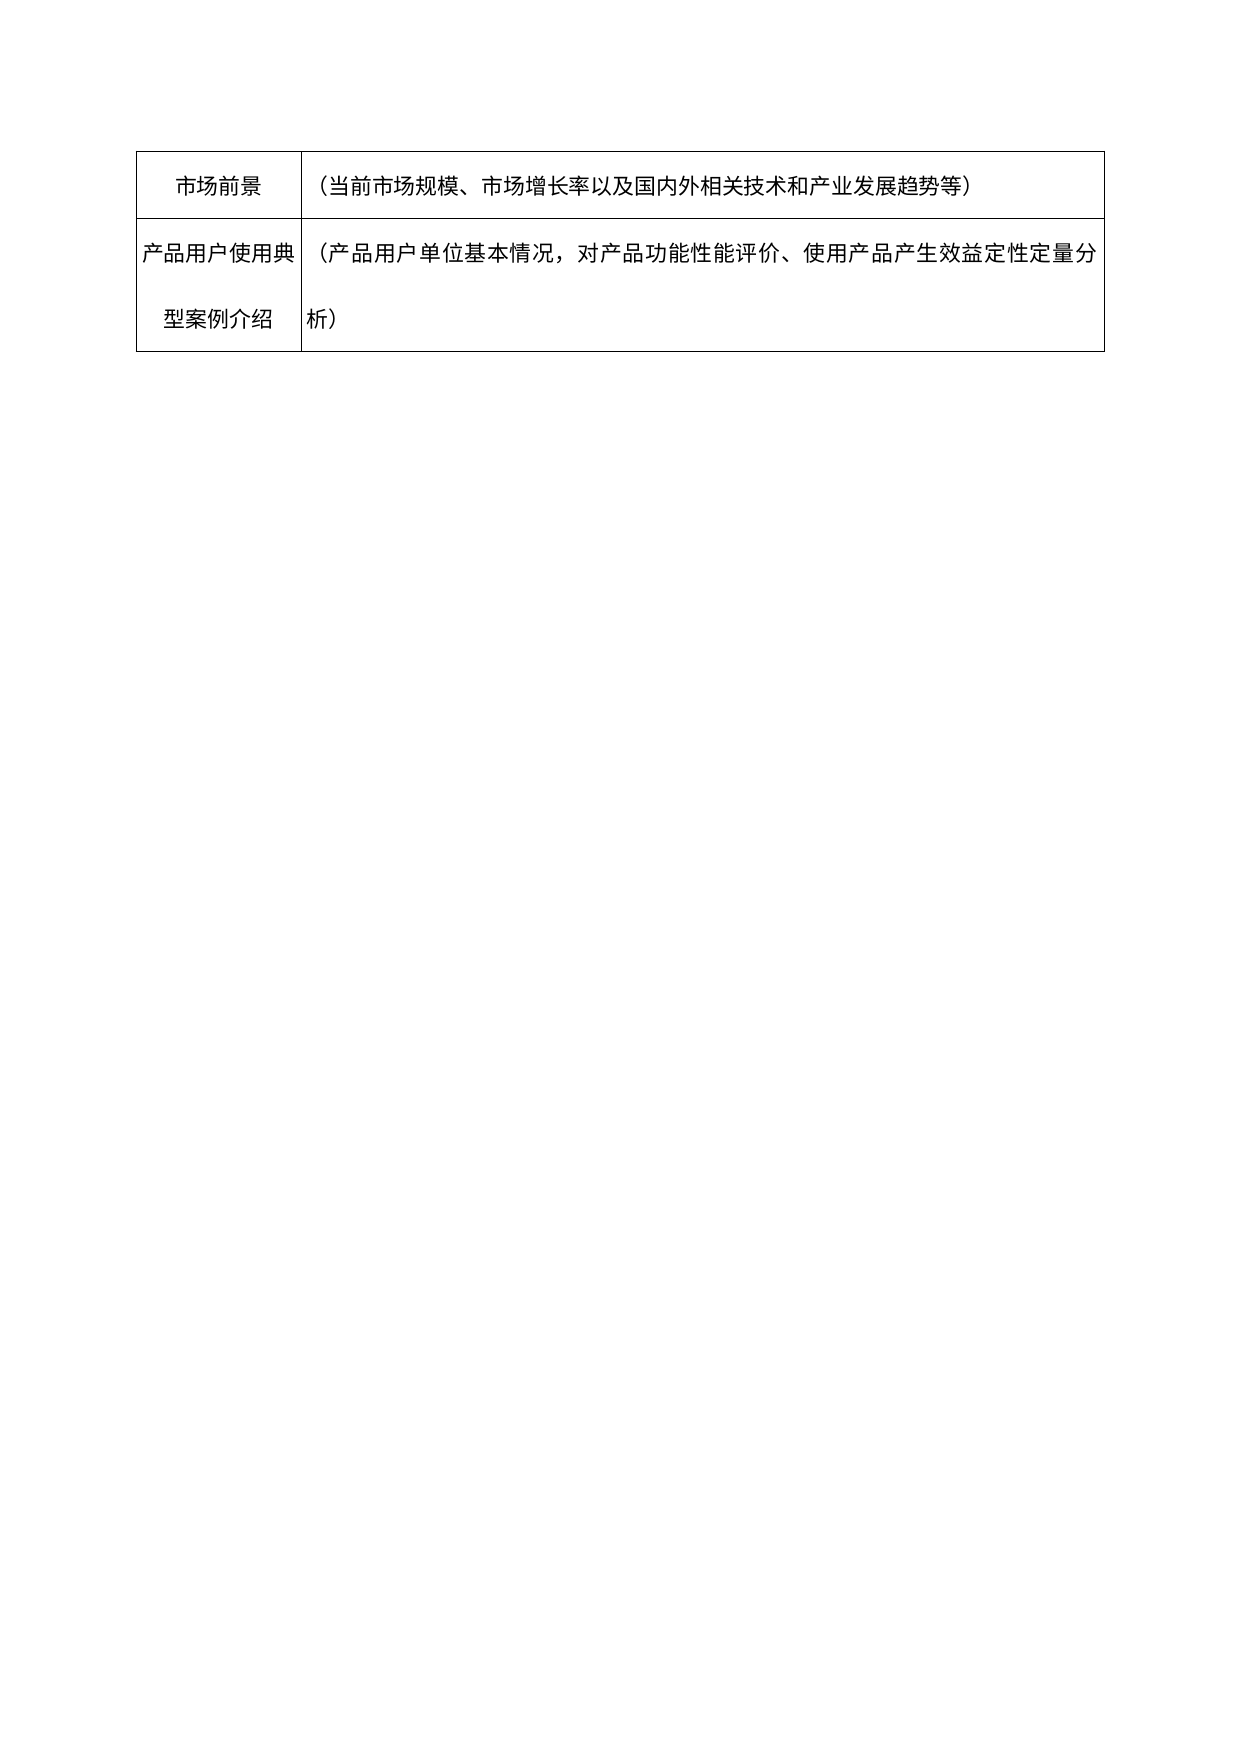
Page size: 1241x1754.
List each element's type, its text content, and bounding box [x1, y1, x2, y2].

table_cell 市场前景 [137, 152, 301, 218]
table_cell （当前市场规模、市场增长率以及国内外相关技术和产业发展趋势等） [302, 152, 1104, 218]
table_cell 产品用户使用典型案例介绍 [137, 219, 301, 351]
table_cell （产品用户单位基本情况，对产品功能性能评价、使用产品产生效益定性定量分析） [302, 219, 1104, 351]
